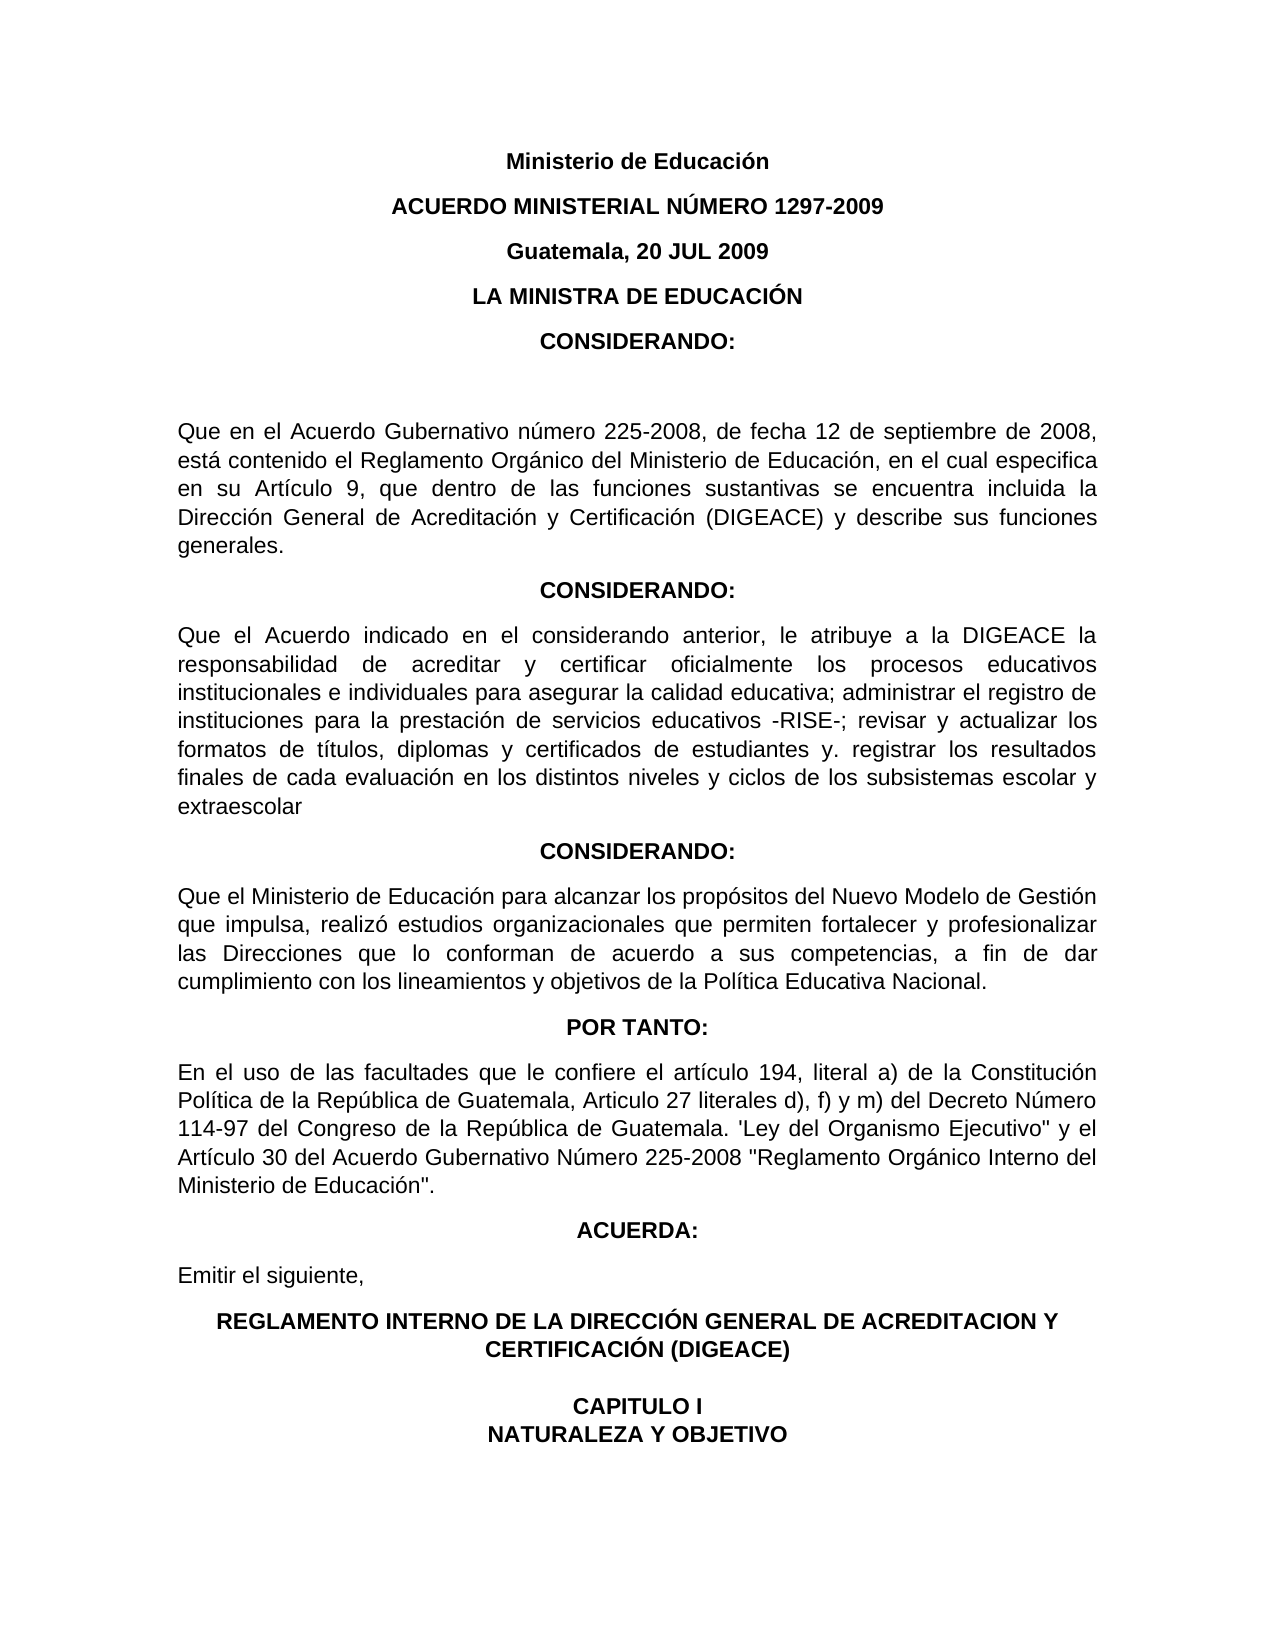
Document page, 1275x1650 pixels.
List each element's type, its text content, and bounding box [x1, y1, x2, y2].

text LA MINISTRA DE EDUCACIÓN [177, 283, 1098, 309]
text CAPITULO I [177, 1393, 1098, 1419]
text CERTIFICACIÓN (DIGEACE) [177, 1336, 1098, 1362]
text CONSIDERANDO: [177, 577, 1098, 603]
text Emitir el siguiente, [177, 1262, 1098, 1289]
text POR TANTO: [177, 1013, 1098, 1040]
text Que el Acuerdo indicado en el considerando anterior, le atribuye a la DIGEACE la responsabilidad de acreditar y certificar oficialmente los procesos educativos institucionales e individuales para asegurar la calidad educativa; administrar el registro de instituciones para la prestación de servicios educativos -RISE-; revisar y actualizar los formatos de títulos, diplomas y certificados de estudiantes y. registrar los resultados finales de cada evaluación en los distintos niveles y ciclos de los subsistemas escolar y extraescolar [177, 622, 1098, 819]
text NATURALEZA Y OBJETIVO [177, 1421, 1098, 1448]
text En el uso de las facultades que le confiere el artículo 194, literal a) de la Constitución Política de la República de Guatemala, Articulo 27 literales d), f) y m) del Decreto Número 114-97 del Congreso de la República de Guatemala. 'Ley del Organismo Ejecutivo" y el Artículo 30 del Acuerdo Gubernativo Número 225-2008 "Reglamento Orgánico Interno del Ministerio de Educación". [177, 1058, 1098, 1199]
text Guatemala, 20 JUL 2009 [177, 238, 1098, 264]
text REGLAMENTO INTERNO DE LA DIRECCIÓN GENERAL DE ACREDITACION Y [177, 1308, 1098, 1334]
text ACUERDO MINISTERIAL NÚMERO 1297-2009 [177, 193, 1098, 219]
text CONSIDERANDO: [177, 328, 1098, 354]
text CONSIDERANDO: [177, 838, 1098, 864]
text ACUERDA: [177, 1217, 1098, 1244]
text Que en el Acuerdo Gubernativo número 225-2008, de fecha 12 de septiembre de 2008, está contenido el Reglamento Orgánico del Ministerio de Educación, en el cual especifica en su Artículo 9, que dentro de las funciones sustantivas se encuentra incluida la Dirección General de Acreditación y Certificación (DIGEACE) y describe sus funciones generales. [177, 418, 1098, 558]
text Ministerio de Educación [177, 148, 1098, 174]
text Que el Ministerio de Educación para alcanzar los propósitos del Nuevo Modelo de Gestión que impulsa, realizó estudios organizacionales que permiten fortalecer y profesionalizar las Direcciones que lo conforman de acuerdo a sus competencias, a fin de dar cumplimiento con los lineamientos y objetivos de la Política Educativa Nacional. [177, 883, 1098, 995]
